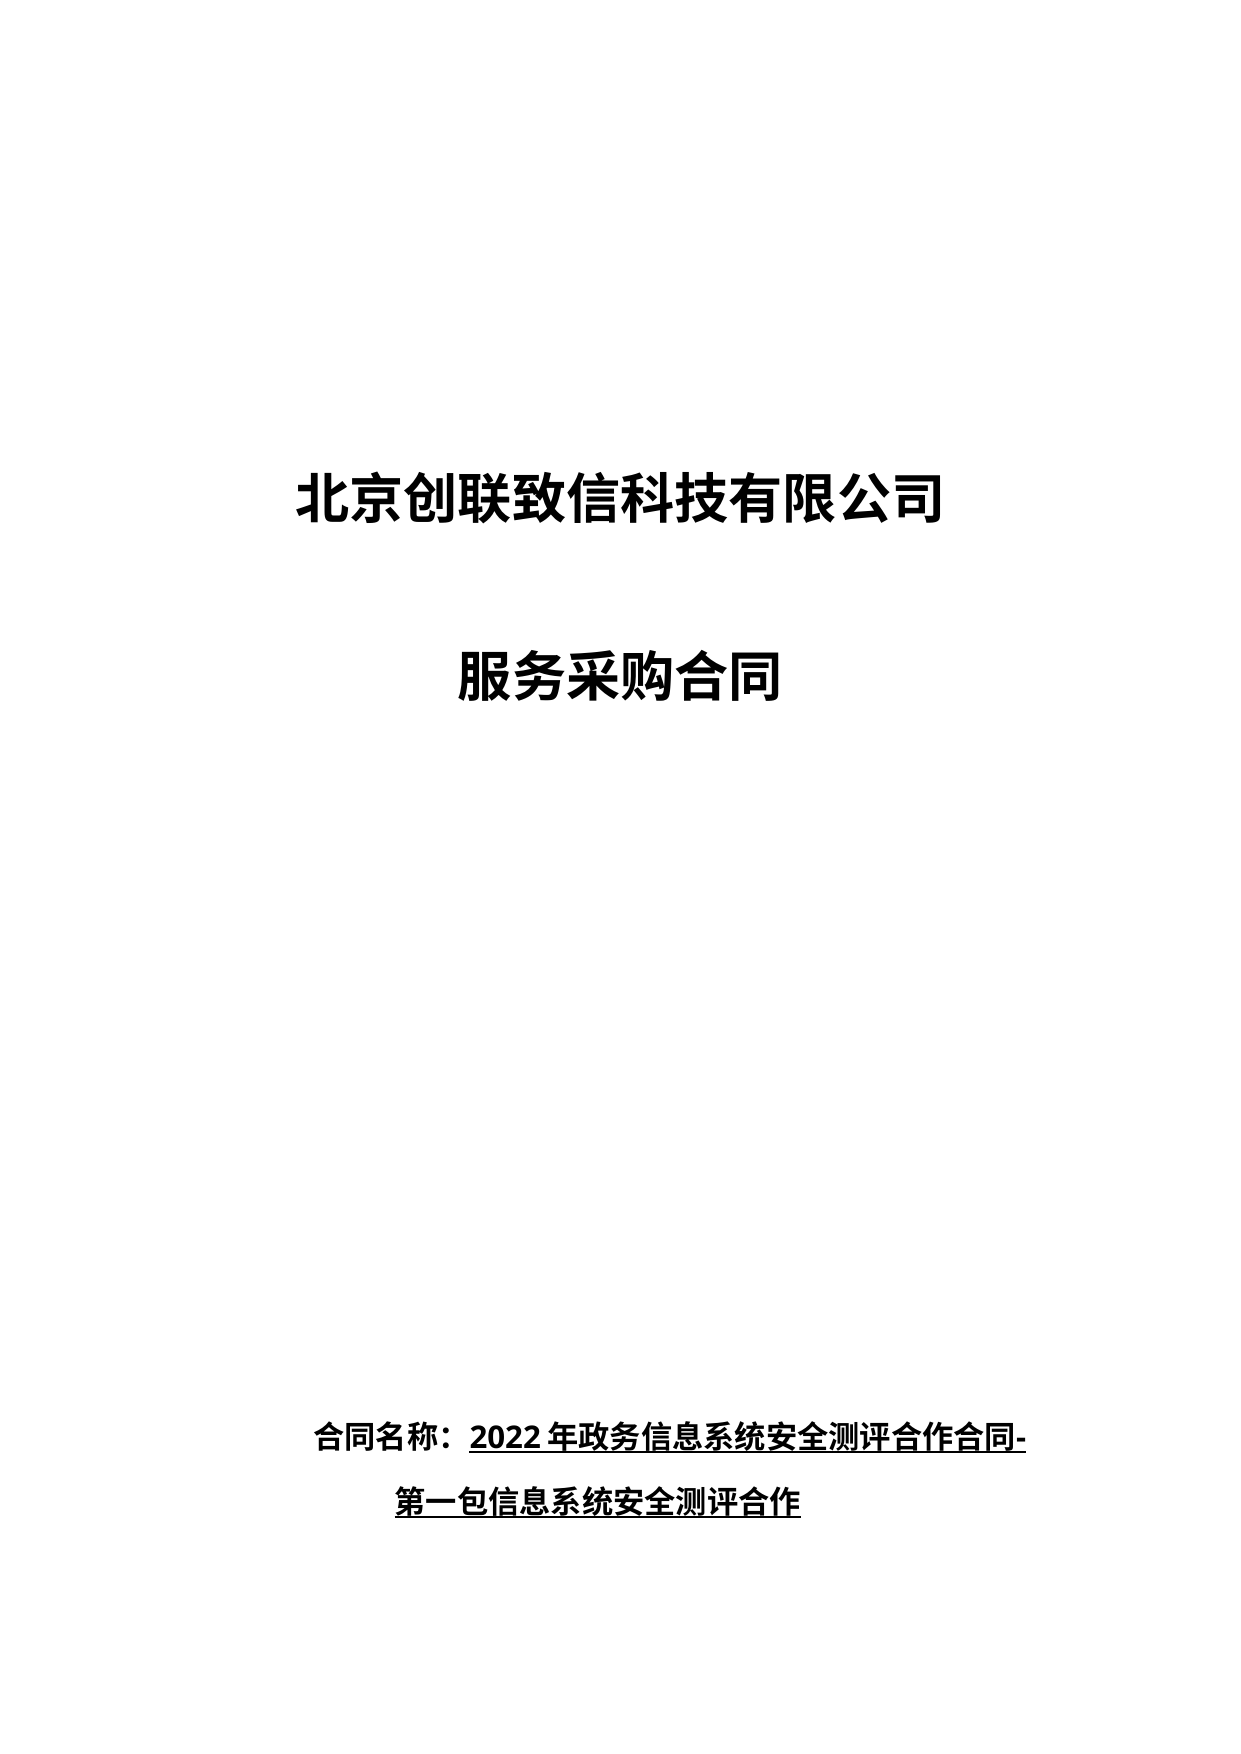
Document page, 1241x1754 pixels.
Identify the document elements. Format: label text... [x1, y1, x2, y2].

text 合同名称：2022年政务信息系统安全测评合作合同- [187, 1402, 1053, 1467]
text 北京创联致信科技有限公司 [187, 446, 1053, 543]
text 服务采购合同 [187, 624, 1053, 722]
text 第一包信息系统安全测评合作 [187, 1467, 1053, 1532]
